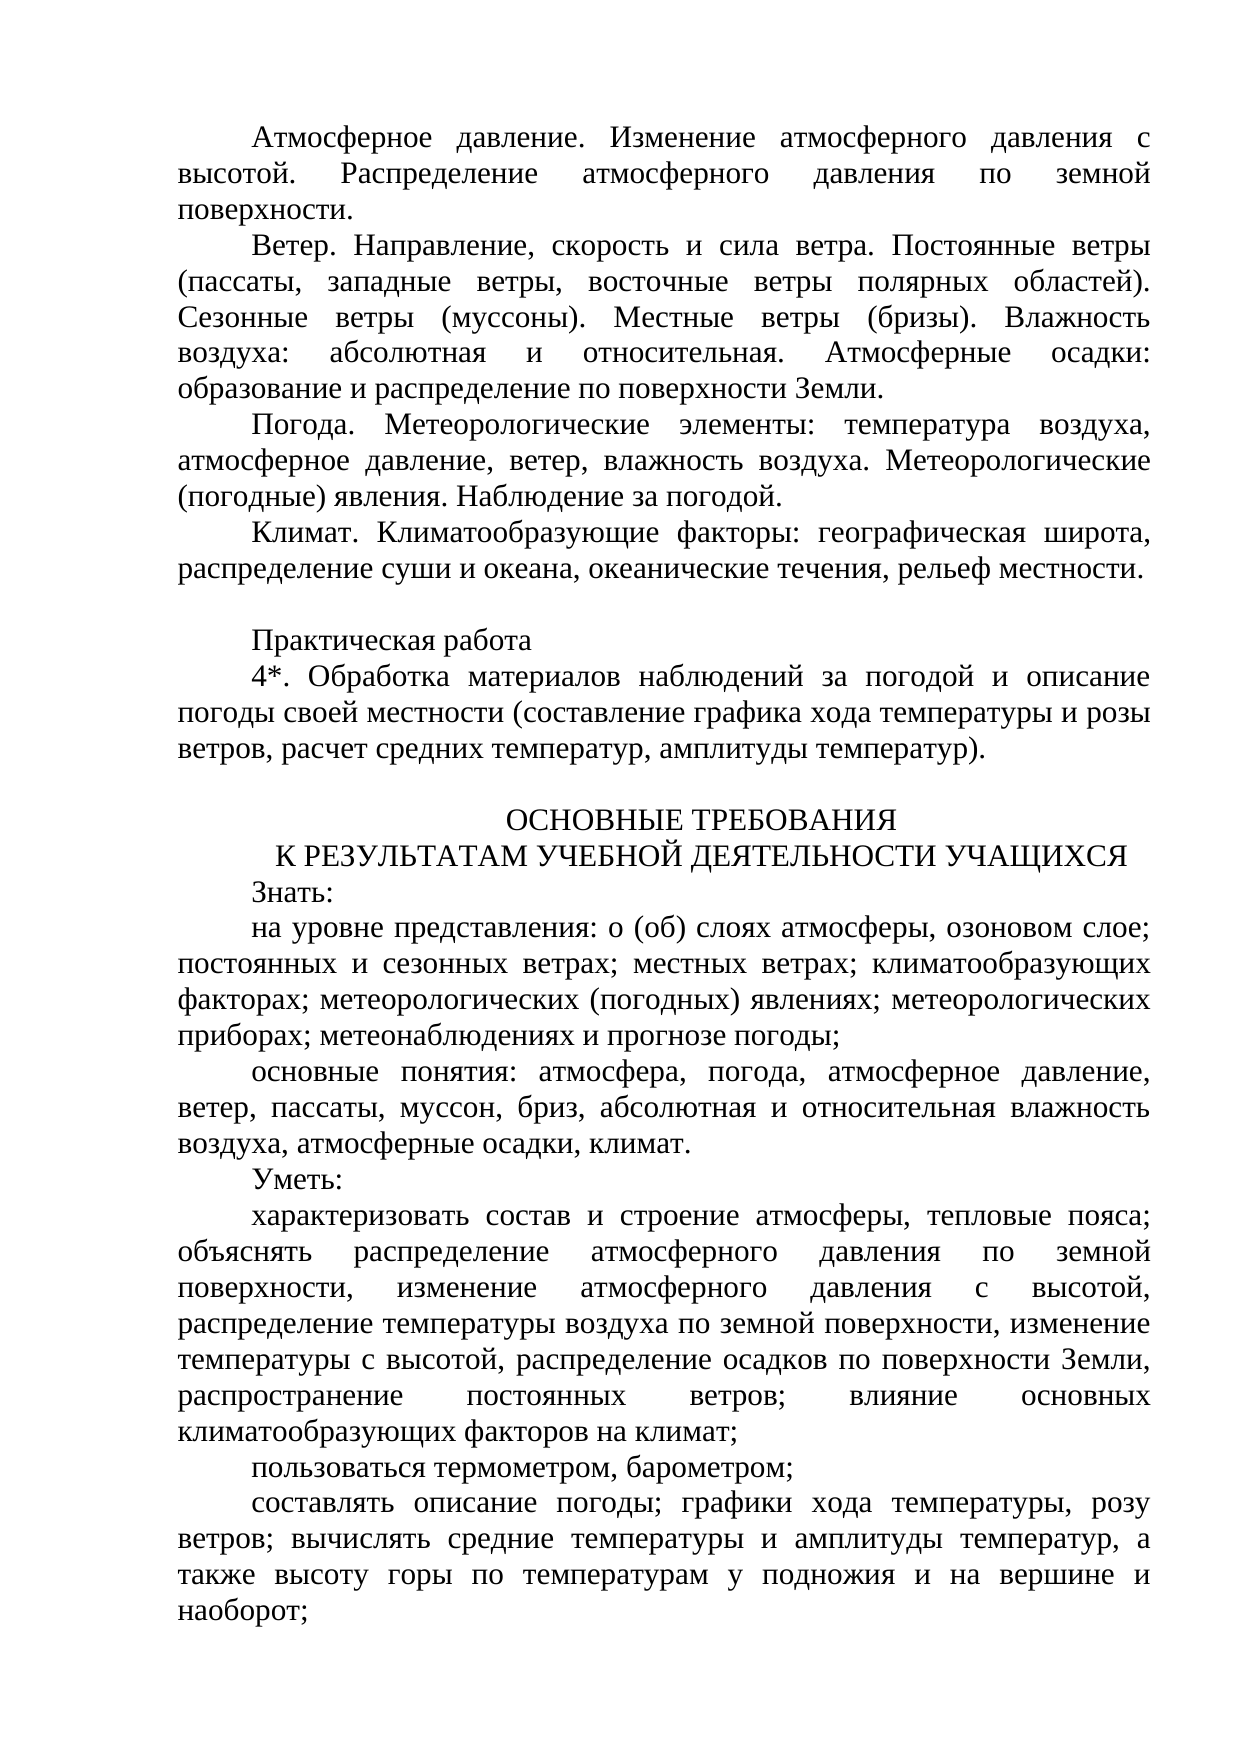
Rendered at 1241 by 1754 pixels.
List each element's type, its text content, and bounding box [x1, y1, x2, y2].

text Уметь: [177, 1160, 1152, 1196]
text Практическая работа [177, 621, 1152, 657]
text Атмосферное давление. Изменение атмосферного давления с высотой. Распределение атмосферного давления по земной поверхности. [177, 118, 1152, 226]
text основные понятия: атмосфера, погода, атмосферное давление, ветер, пассаты, муссон, бриз, абсолютная и относительная влажность воздуха, атмосферные осадки, климат. [177, 1052, 1152, 1160]
text К РЕЗУЛЬТАТАМ УЧЕБНОЙ ДЕЯТЕЛЬНОСТИ УЧАЩИХСЯ [177, 837, 1152, 873]
text 4*. Обработка материалов наблюдений за погодой и описание погоды своей местности (составление графика хода температуры и розы ветров, расчет средних температур, амплитуды температур). [177, 657, 1152, 765]
text ОСНОВНЫЕ ТРЕБОВАНИЯ [177, 801, 1152, 837]
text Знать: [177, 873, 1152, 909]
text характеризовать состав и строение атмосферы, тепловые пояса; объяснять распределение атмосферного давления по земной поверхности, изменение атмосферного давления с высотой, распределение температуры воздуха по земной поверхности, изменение температуры с высотой, распределение осадков по поверхности Земли, распространение постоянных ветров; влияние основных климатообразующих факторов на климат; [177, 1196, 1152, 1448]
text Климат. Климатообразующие факторы: географическая широта, распределение суши и океана, океанические течения, рельеф местности. [177, 513, 1152, 585]
text пользоваться термометром, барометром; [177, 1448, 1152, 1484]
text Погода. Метеорологические элементы: температура воздуха, атмосферное давление, ветер, влажность воздуха. Метеорологические (погодные) явления. Наблюдение за погодой. [177, 406, 1152, 513]
text на уровне представления: о (об) слоях атмосферы, озоновом слое; постоянных и сезонных ветрах; местных ветрах; климатообразующих факторах; метеорологических (погодных) явлениях; метеорологических приборах; метеонаблюдениях и прогнозе погоды; [177, 909, 1152, 1052]
text составлять описание погоды; графики хода температуры, розу ветров; вычислять средние температуры и амплитуды температур, а также высоту горы по температурам у подножия и на вершине и наоборот; [177, 1484, 1152, 1627]
text Ветер. Направление, скорость и сила ветра. Постоянные ветры (пассаты, западные ветры, восточные ветры полярных областей). Сезонные ветры (муссоны). Местные ветры (бризы). Влажность воздуха: абсолютная и относительная. Атмосферные осадки: образование и распределение по поверхности Земли. [177, 226, 1152, 406]
